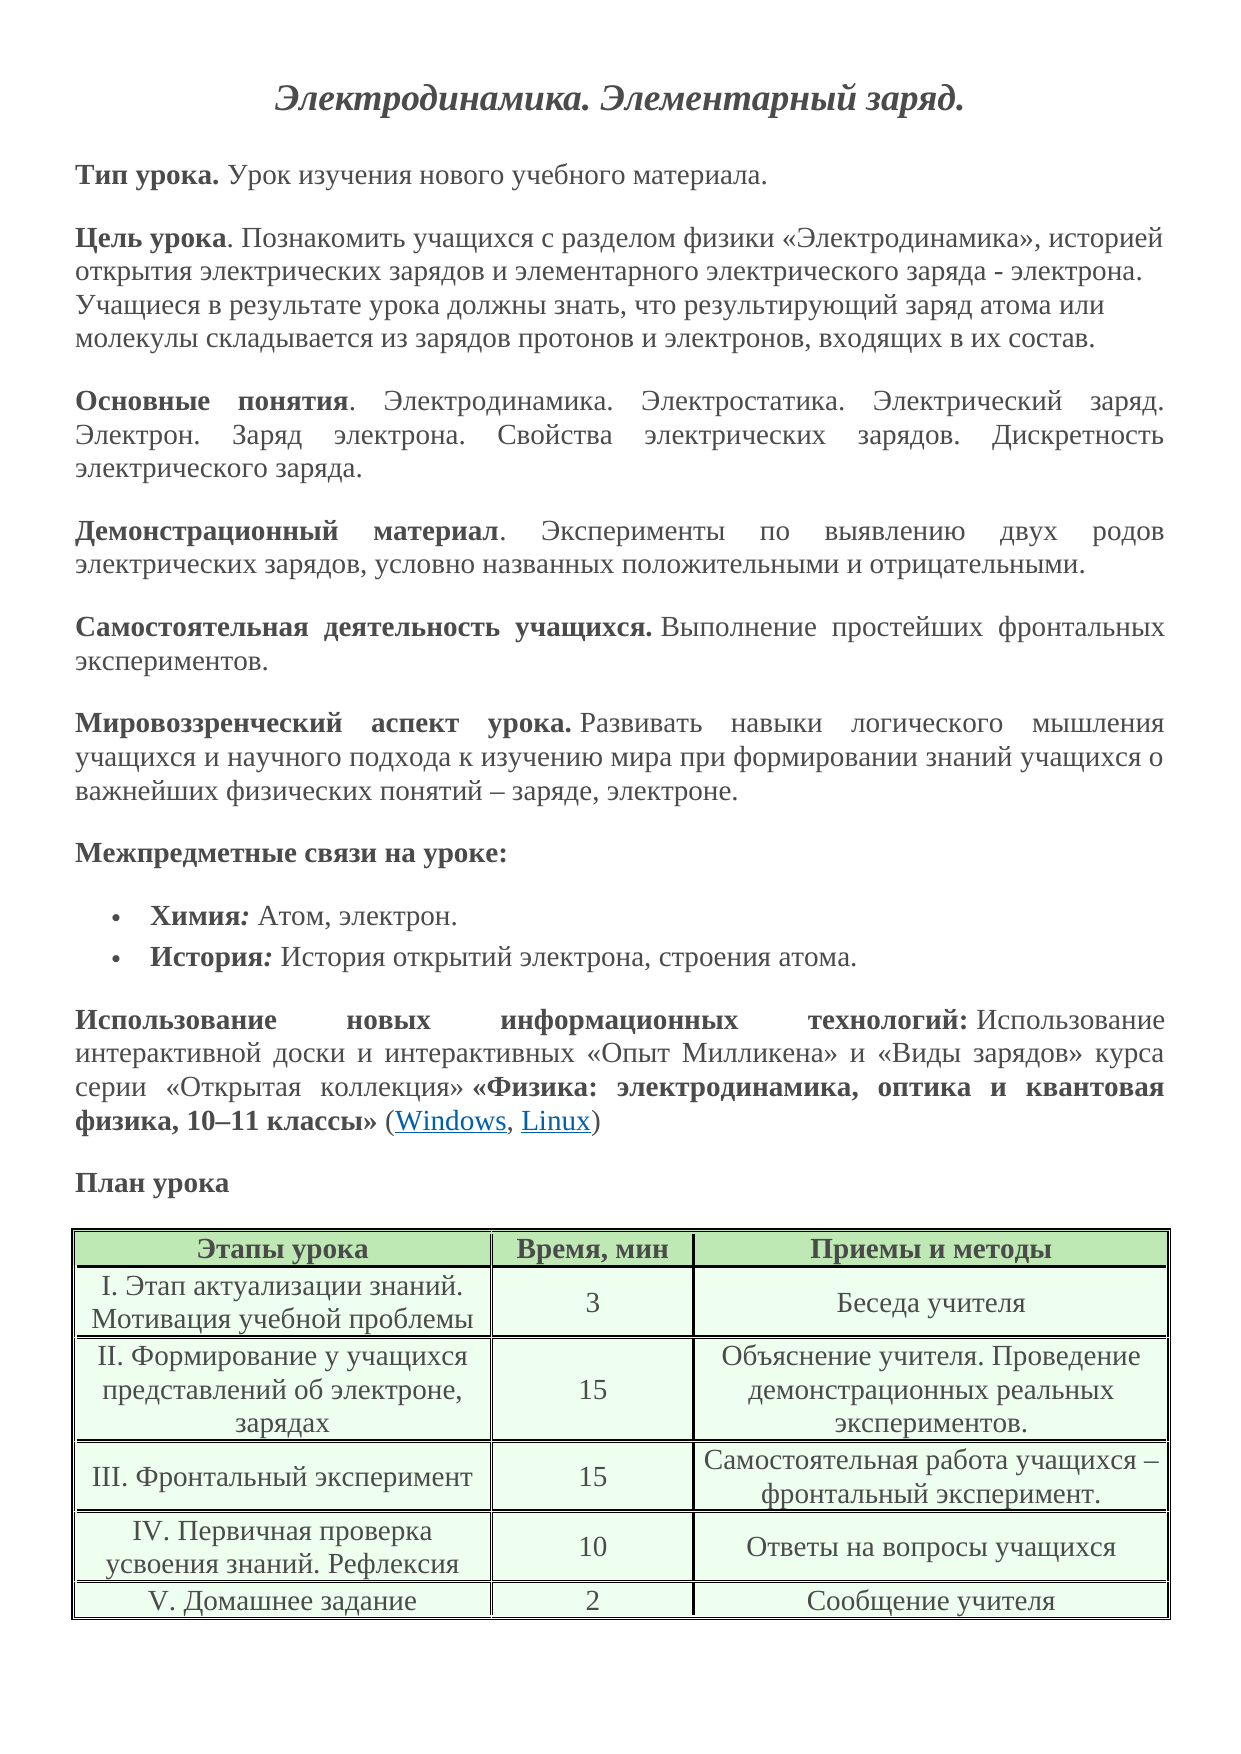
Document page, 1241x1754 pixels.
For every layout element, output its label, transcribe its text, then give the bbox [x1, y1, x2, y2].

list История: История открытий электрона, строения атома. [112, 939, 1165, 973]
text Электродинамика. Элементарный заряд. [75, 75, 1165, 118]
list Химия: Атом, электрон. [112, 898, 1165, 932]
table_cell 2 [492, 1583, 693, 1616]
table_header Время, мин [492, 1232, 693, 1265]
text Мировоззренческий аспект урока. Развивать навыки логического мышления учащихся и научного подхода к изучению мира при формировании знаний учащихся о важнейших физических понятий – заряде, электроне. [75, 706, 1165, 806]
table_cell Ответы на вопросы учащихся [695, 1509, 1168, 1580]
table_cell 15 [493, 1339, 692, 1439]
text Тип урока. Урок изучения нового учебного материала. [75, 157, 1165, 191]
text Цель урока. Познакомить учащихся с разделом физики «Электродинамика», историей открытия электрических зарядов и элементарного электрического заряда - электрона. Учащиеся в результате урока должны знать, что результирующий заряд атома или молекулы складывается из зарядов протонов и электронов, входящих в их состав. [75, 220, 1165, 354]
text Использование новых информационных технологий: Использование интерактивной доски и интерактивных «Опыт Милликена» и «Виды зарядов» курса серии «Открытая коллекция» «Физика: электродинамика, оптика и квантовая физика, 10–11 классы» (Windows, Linux) [75, 1002, 1165, 1136]
table_cell Объяснение учителя. Проведение демонстрационных реальных экспериментов. [695, 1335, 1168, 1439]
table_cell Беседа учителя [695, 1265, 1167, 1335]
table_cell 15 [493, 1443, 692, 1509]
table_cell III. Фронтальный эксперимент [75, 1439, 490, 1509]
table_header Этапы урока [75, 1232, 492, 1265]
table_cell V. Домашнее задание [73, 1580, 492, 1616]
table_cell Сообщение учителя [693, 1580, 1169, 1616]
table_cell 10 [493, 1513, 692, 1580]
table_header Приемы и методы [693, 1232, 1167, 1265]
text План урока [75, 1165, 1165, 1199]
table_cell 3 [493, 1268, 692, 1335]
table_cell II. Формирование у учащихся представлений об электроне, зарядах [75, 1335, 490, 1439]
text Самостоятельная деятельность учащихся. Выполнение простейших фронтальных экспериментов. [75, 609, 1165, 676]
text Межпредметные связи на уроке: [75, 835, 1165, 869]
table_cell Самостоятельная работа учащихся – фронтальный эксперимент. [695, 1439, 1168, 1509]
table_cell I. Этап актуализации знаний. Мотивация учебной проблемы [75, 1265, 490, 1335]
text Основные понятия. Электродинамика. Электростатика. Электрический заряд. Электрон. Заряд электрона. Свойства электрических зарядов. Дискретность электрического заряда. [75, 383, 1165, 484]
table_cell IV. Первичная проверка усвоения знаний. Рефлексия [75, 1509, 490, 1580]
text Демонстрационный материал. Эксперименты по выявлению двух родов электрических зарядов, условно названных положительными и отрицательными. [75, 513, 1165, 580]
